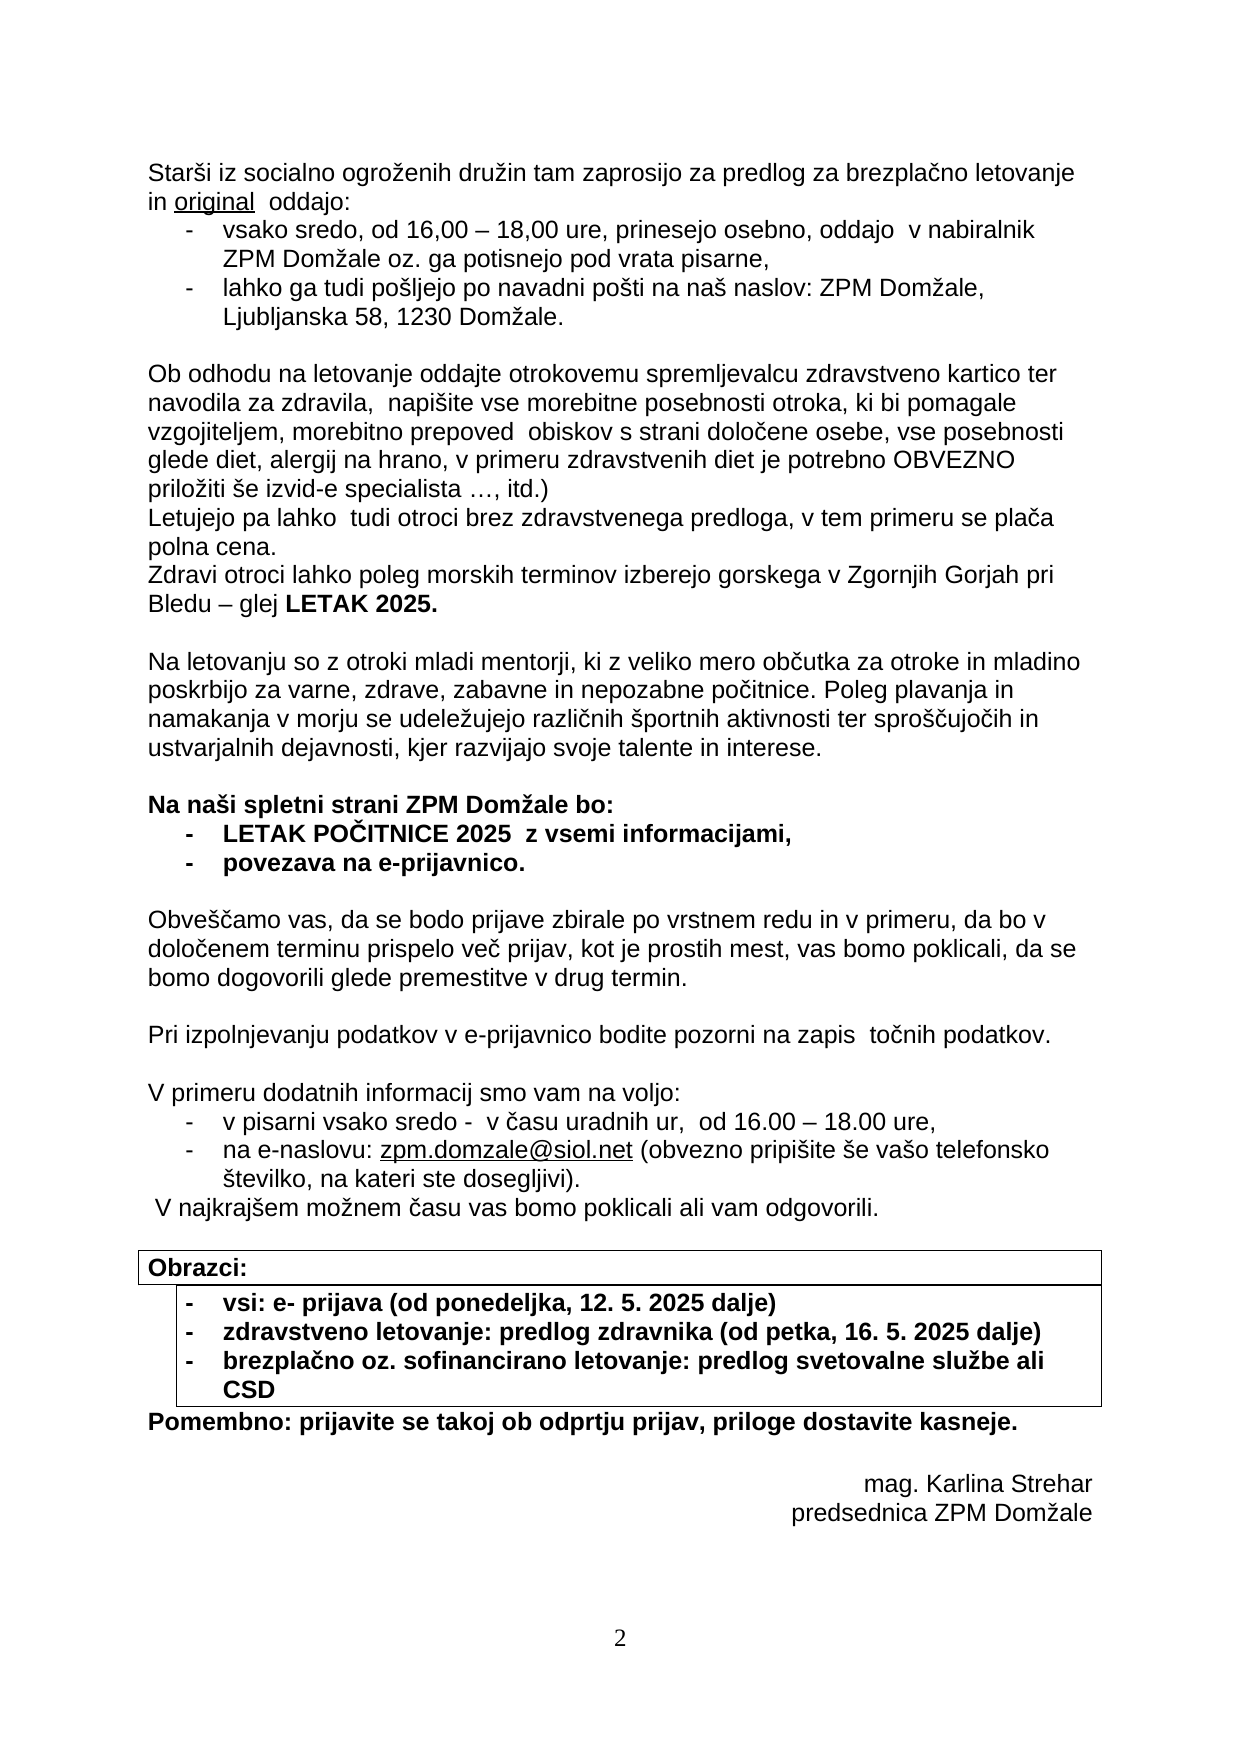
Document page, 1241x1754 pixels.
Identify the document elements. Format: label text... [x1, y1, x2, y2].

text Zdravi otroci lahko poleg morskih terminov izberejo gorskega v Zgornjih Gorjah pri Bledu – glej LETAK 2025. [148, 560, 1093, 618]
text V primeru dodatnih informacij smo vam na voljo: [148, 1078, 1093, 1107]
list vsi: e- prijava (od ponedeljka, 12. 5. 2025 dalje) [177, 1286, 1101, 1314]
list zdravstveno letovanje: predlog zdravnika (od petka, 16. 5. 2025 dalje) [177, 1314, 1101, 1343]
text Starši iz socialno ogroženih družin tam zaprosijo za predlog za brezplačno letovanje in original oddajo: [148, 158, 1093, 215]
text Ob odhodu na letovanje oddajte otrokovemu spremljevalcu zdravstveno kartico ter navodila za zdravila, napišite vse morebitne posebnosti otroka, ki bi pomagale vzgojiteljem, morebitno prepoved obiskov s strani določene osebe, vse posebnosti glede diet, alergij na hrano, v primeru zdravstvenih diet je potrebno OBVEZNO priložiti še izvid-e specialista …, itd.) [148, 359, 1093, 503]
list vsako sredo, od 16,00 – 18,00 ure, prinesejo osebno, oddajo v nabiralnik ZPM Domžale oz. ga potisnejo pod vrata pisarne, [185, 215, 1093, 273]
text predsednica ZPM Domžale [148, 1498, 1093, 1526]
list LETAK POČITNICE 2025 z vsemi informacijami, [185, 819, 1093, 848]
list lahko ga tudi pošljejo po navadni pošti na naš naslov: ZPM Domžale, Ljubljanska 58, 1230 Domžale. [185, 273, 1093, 330]
list povezava na e-prijavnico. [185, 848, 1093, 877]
list brezplačno oz. sofinancirano letovanje: predlog svetovalne službe ali CSD [177, 1343, 1101, 1406]
text Obrazci: [139, 1251, 1101, 1284]
text Pomembno: prijavite se takoj ob odprtju prijav, priloge dostavite kasneje. [148, 1407, 1093, 1435]
text Obveščamo vas, da se bodo prijave zbirale po vrstnem redu in v primeru, da bo v določenem terminu prispelo več prijav, kot je prostih mest, vas bomo poklicali, da se bomo dogovorili glede premestitve v drug termin. [148, 905, 1093, 992]
list v pisarni vsako sredo - v času uradnih ur, od 16.00 – 18.00 ure, [185, 1107, 1093, 1135]
text Na naši spletni strani ZPM Domžale bo: [148, 790, 1093, 819]
text Letujejo pa lahko tudi otroci brez zdravstvenega predloga, v tem primeru se plača polna cena. [148, 503, 1093, 560]
text Pri izpolnjevanju podatkov v e-prijavnico bodite pozorni na zapis točnih podatkov. [148, 1020, 1093, 1049]
text mag. Karlina Strehar [148, 1469, 1093, 1498]
text Na letovanju so z otroki mladi mentorji, ki z veliko mero občutka za otroke in mladino poskrbijo za varne, zdrave, zabavne in nepozabne počitnice. Poleg plavanja in namakanja v morju se udeležujejo različnih športnih aktivnosti ter sproščujočih in ustvarjalnih dejavnosti, kjer razvijajo svoje talente in interese. [148, 647, 1093, 762]
list na e-naslovu: zpm.domzale@siol.net (obvezno pripišite še vašo telefonsko številko, na kateri ste dosegljivi). [185, 1135, 1093, 1193]
text V najkrajšem možnem času vas bomo poklicali ali vam odgovorili. [148, 1193, 1093, 1222]
